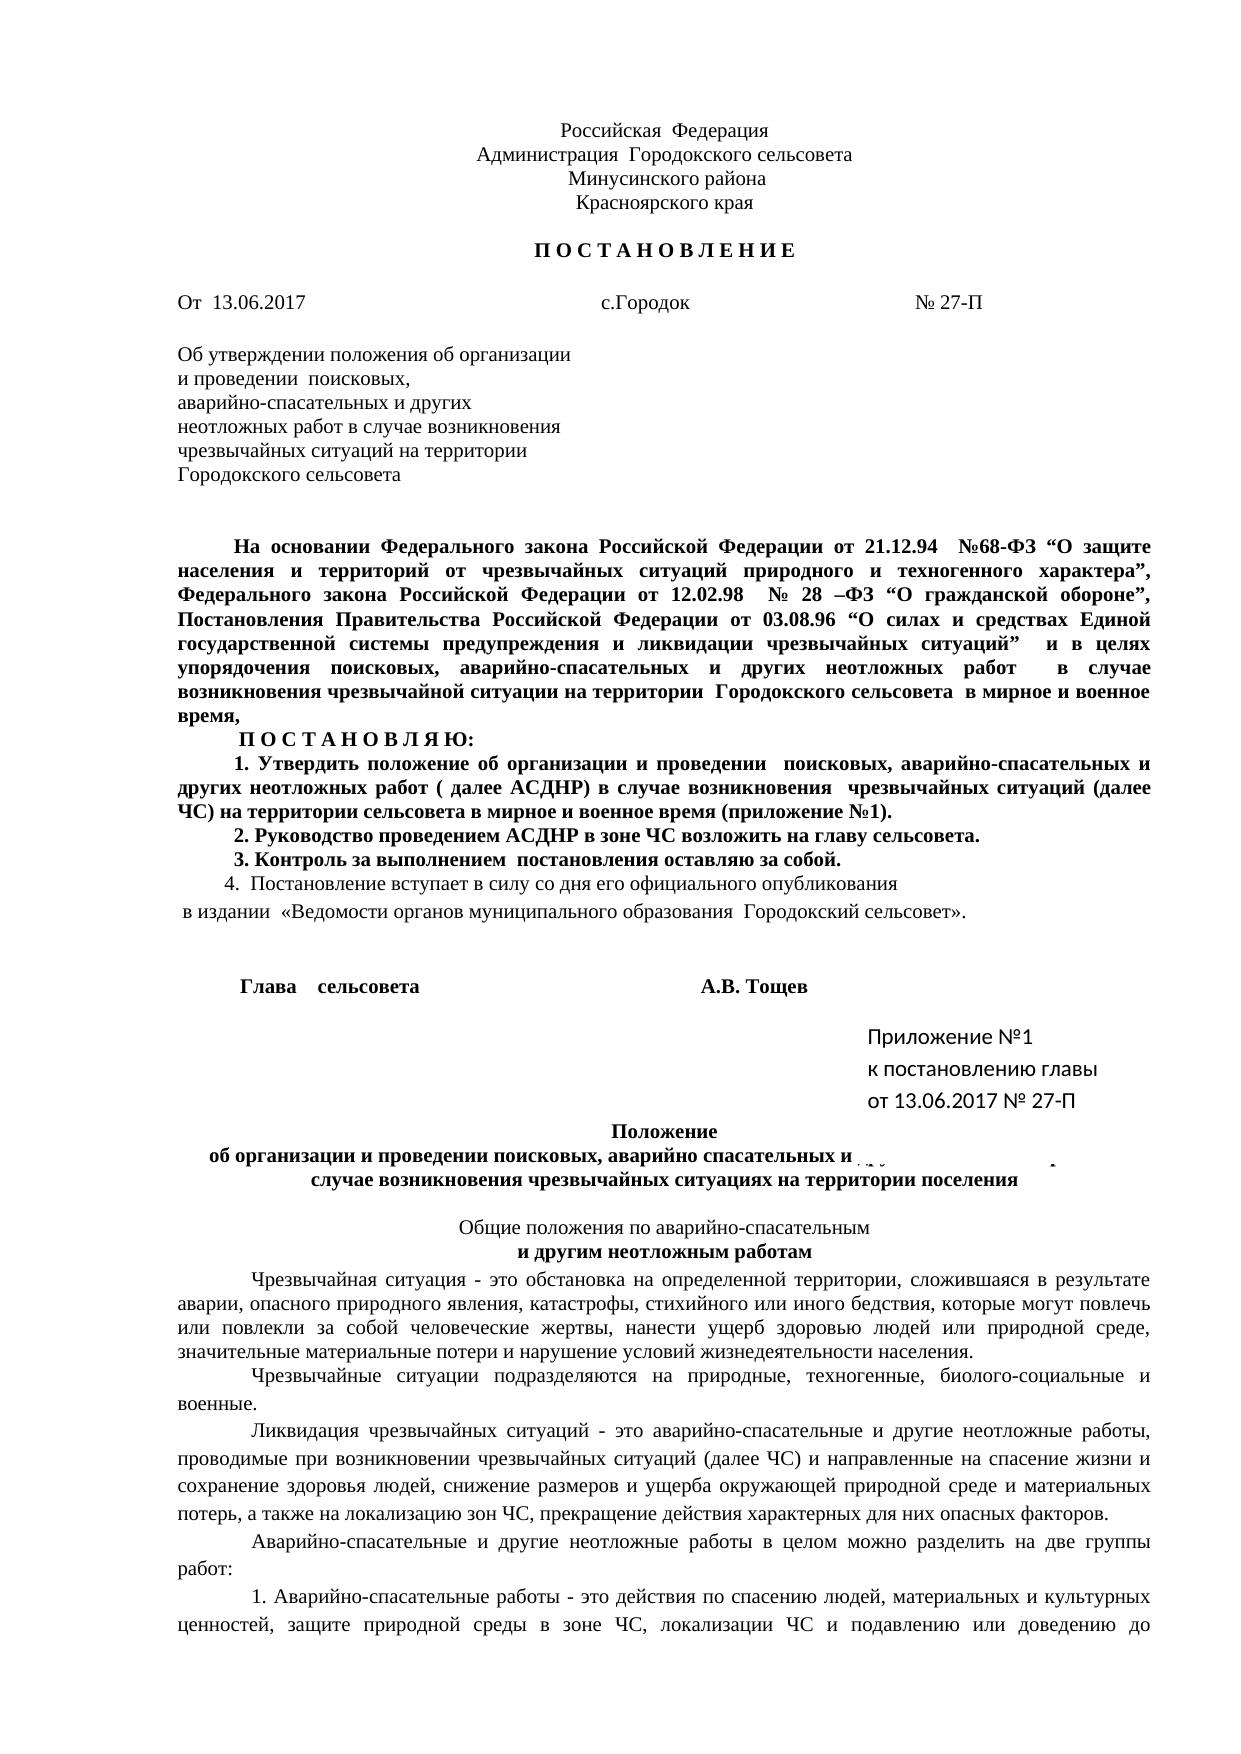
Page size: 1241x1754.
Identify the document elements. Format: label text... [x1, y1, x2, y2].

text чрезвычайных ситуаций на территории [177, 438, 1152, 462]
text Российская Федерация [177, 118, 1152, 142]
text П О С Т А Н О В Л Е Н И Е [177, 238, 1152, 262]
text Ликвидация чрезвычайных ситуаций - это аварийно-спасательные и другие неотложные работы, проводимые при возникновении чрезвычайных ситуаций (далее ЧС) и направленные на спасение жизни и сохранение здоровья людей, снижение размеров и ущерба окружающей природной среде и материальных потерь, а также на локализацию зон ЧС, прекращение действия характерных для них опасных факторов. [177, 1418, 1152, 1525]
text Городокского сельсовета [177, 462, 1152, 486]
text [177, 1584, 1152, 1636]
text и проведении поисковых, [177, 366, 1152, 390]
title 1. Утвердить положение об организации и проведении поисковых, аварийно-спасательных и других неотложных работ ( далее АСДНР) в случае возникновения чрезвычайных ситуаций (далее ЧС) на территории сельсовета в мирное и военное время (приложение №1). [177, 751, 1152, 823]
title Положение [177, 1119, 852, 1143]
text Чрезвычайные ситуации подразделяются на природные, техногенные, биолого-социальные и военные. [177, 1363, 1152, 1415]
title 3. Контроль за выполнением постановления оставляю за собой. [177, 847, 1152, 871]
text Минусинского района [177, 166, 1152, 190]
text 4. Постановление вступает в силу со дня его официального опубликования [177, 871, 1152, 895]
text и другим неотложным работам [177, 1239, 1152, 1263]
text Об утверждении положения об организации [177, 342, 1152, 366]
text Красноярского края [177, 190, 1152, 214]
text аварийно-спасательных и других [177, 390, 1152, 414]
title 2. Руководство проведением АСДНР в зоне ЧС возложить на главу сельсовета. [177, 823, 1152, 847]
title об организации и проведении поисковых, аварийно спасательных и других неотложных работ в случае возникновения чрезвычайных ситуациях на территории поселения [177, 1143, 1152, 1191]
text Администрация Городокского сельсовета [177, 142, 1152, 166]
title На основании Федерального закона Российской Федерации от 21.12.94 №68-ФЗ “О защите населения и территорий от чрезвычайных ситуаций природного и техногенного характера”, Федерального закона Российской Федерации от 12.02.98 № 28 –ФЗ “О гражданской обороне”, Постановления Правительства Российской Федерации от 03.08.96 “О силах и средствах Единой государственной системы предупреждения и ликвидации чрезвычайных ситуаций” и в целях упорядочения поисковых, аварийно-спасательных и других неотложных работ в случае возникновения чрезвычайной ситуации на территории Городокского сельсовета в мирное и военное время, [177, 534, 1152, 727]
text неотложных работ в случае возникновения [177, 414, 1152, 438]
text в издании «Ведомости органов муниципального образования Городокский сельсовет». [177, 899, 1152, 923]
title Глава сельсовета А.В. Тощев [177, 974, 1152, 998]
text Аварийно-спасательные и другие неотложные работы в целом можно разделить на две группы работ: [177, 1529, 1152, 1580]
text От 13.06.2017 с.Городок № 27-П [177, 290, 1152, 314]
title П О С Т А Н О В Л Я Ю: [177, 727, 1152, 751]
title Общие положения по аварийно-спасательным [177, 1215, 1152, 1239]
text Чрезвычайная ситуация - это обстановка на определенной территории, сложившаяся в результате аварии, опасного природного явления, катастрофы, стихийного или иного бедствия, которые могут повлечь или повлекли за собой человеческие жертвы, нанести ущерб здоровью людей или природной среде, значительные материальные потери и нарушение условий жизнедеятельности населения. [177, 1267, 1152, 1363]
